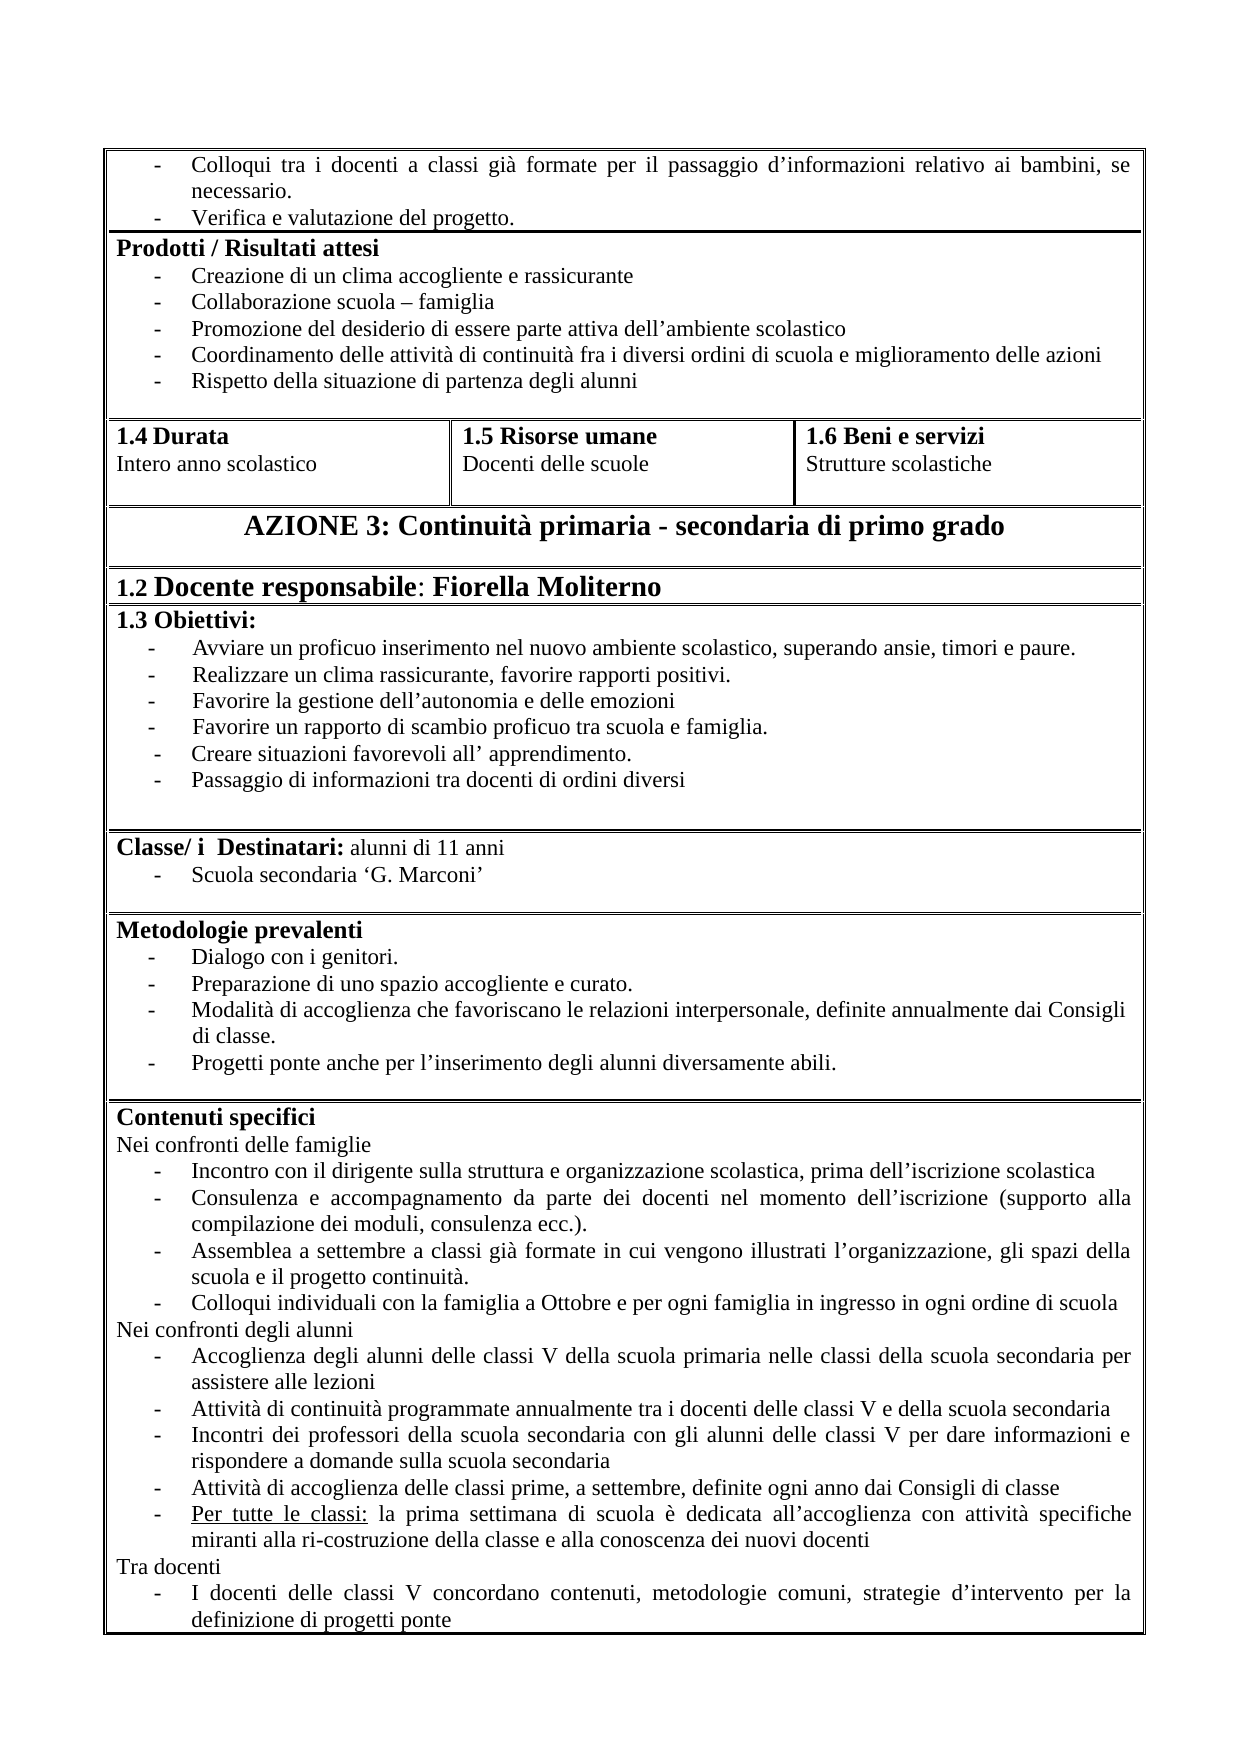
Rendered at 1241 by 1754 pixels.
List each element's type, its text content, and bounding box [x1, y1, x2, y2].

table_cell 1.3 Obiettivi: Avviare un proficuo inserimento nel nuovo ambiente scolastico, superando ansie, timori e paure. Realizzare un clima rassicurante, favorire rapporti positivi. Favorire la gestione dell’autonomia e delle emozioni Favorire un rapporto di scambio proficuo tra scuola e famiglia. Creare situazioni favorevoli all’ apprendimento. Passaggio di informazioni tra docenti di ordini diversi [107, 603, 1143, 829]
table_cell 1.6 Beni e servizi Strutture scolastiche [794, 418, 1144, 505]
table_cell 1.2 Docente responsabile: Fiorella Moliterno [105, 566, 1144, 602]
table_cell Metodologie prevalenti Dialogo con i genitori. Preparazione di uno spazio accogliente e curato. Modalità di accoglienza che favoriscano le relazioni interpersonale, definite annualmente dai Consigli di classe. Progetti ponte anche per l’inserimento degli alunni diversamente abili. [107, 911, 1143, 1099]
table_cell 1.4 Durata Intero anno scolastico [105, 418, 451, 505]
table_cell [107, 1099, 1143, 1632]
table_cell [107, 151, 1143, 230]
table_cell 1.5 Risorse umane Docenti delle scuole [452, 421, 793, 505]
table_cell Classe/ i Destinatari: alunni di 11 anni Scuola secondaria ‘G. Marconi’ [107, 829, 1143, 911]
table_cell AZIONE 3: Continuità primaria - secondaria di primo grado [105, 505, 1144, 566]
table_cell Prodotti / Risultati attesi Creazione di un clima accogliente e rassicurante Collaborazione scuola – famiglia Promozione del desiderio di essere parte attiva dell’ambiente scolastico Coordinamento delle attività di continuità fra i diversi ordini di scuola e miglioramento delle azioni Rispetto della situazione di partenza degli alunni [107, 230, 1143, 418]
